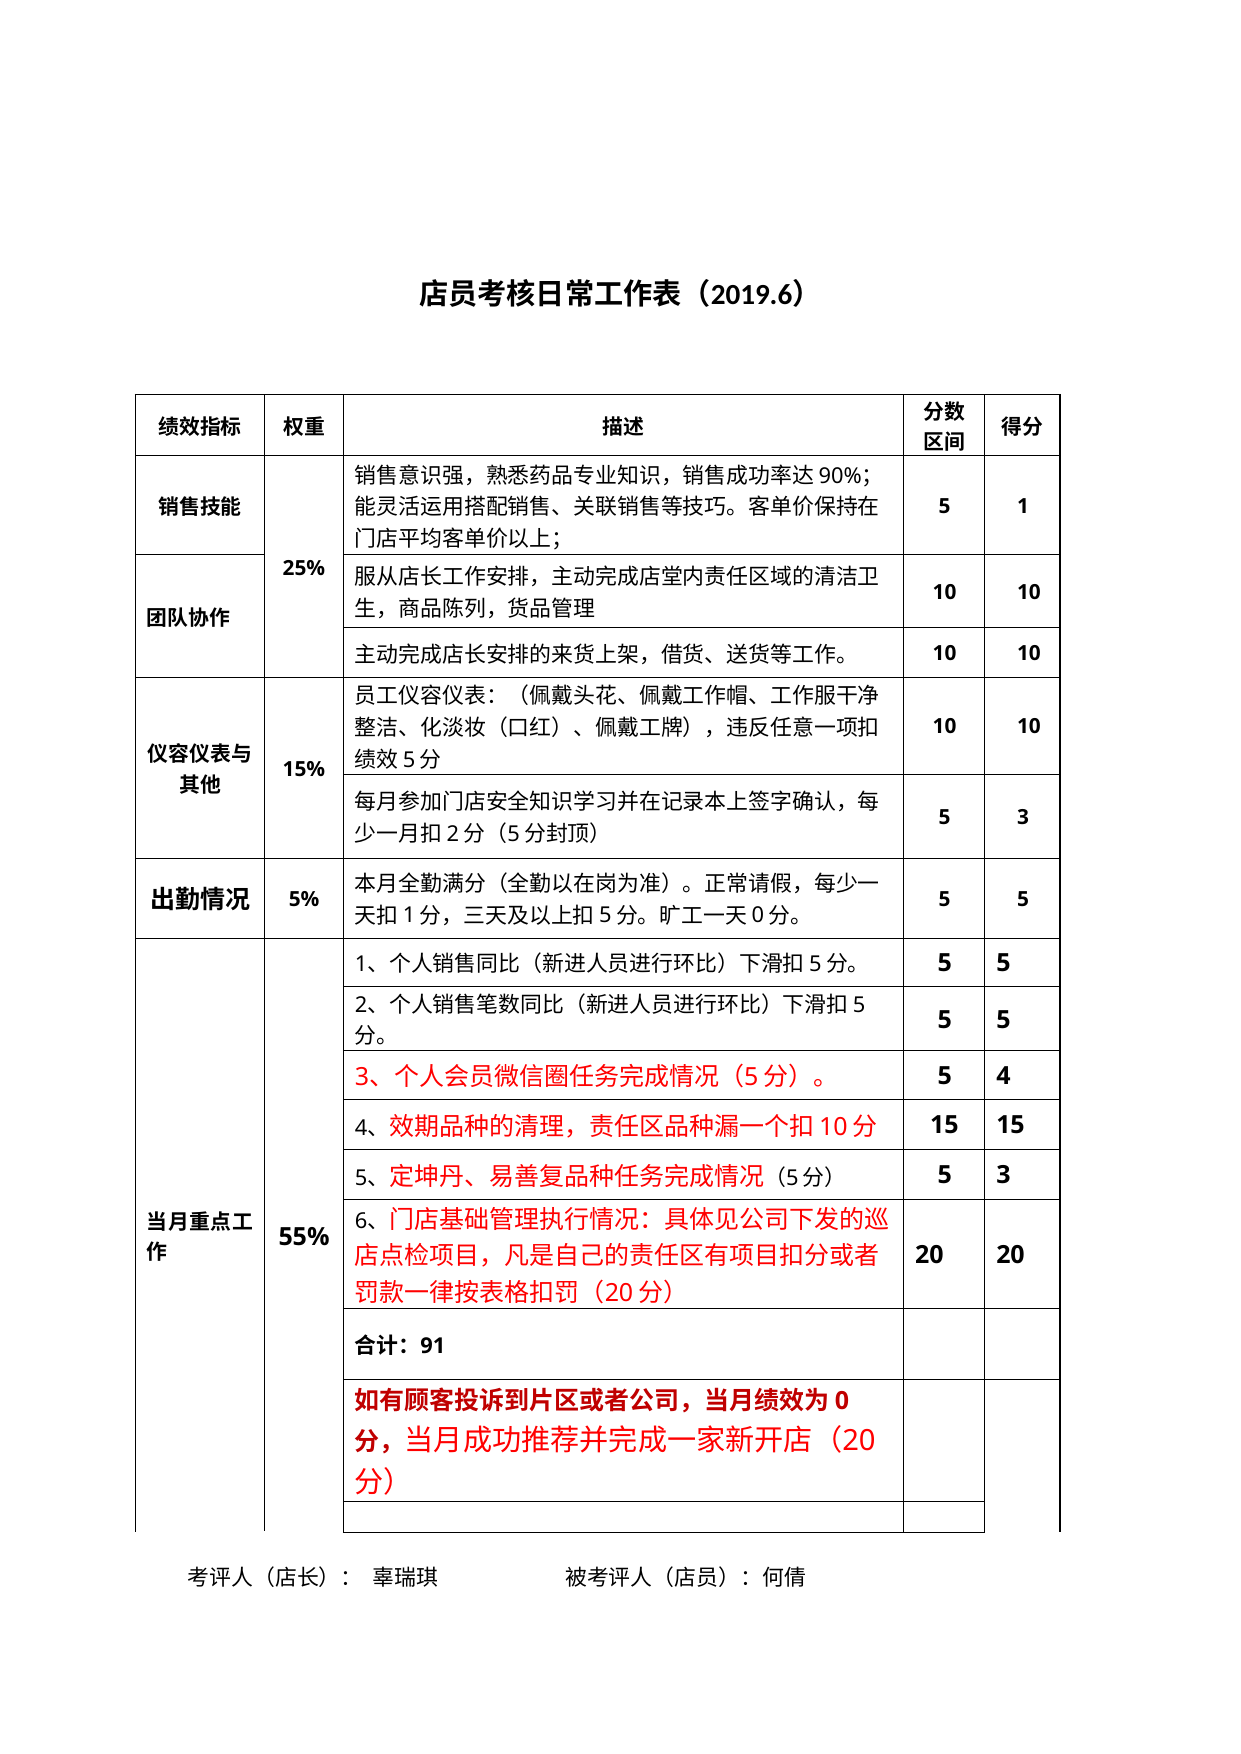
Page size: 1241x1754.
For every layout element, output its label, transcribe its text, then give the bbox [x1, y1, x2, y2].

table_cell 5 [985, 987, 1059, 1050]
table_cell 3、个人会员微信圈任务完成情况（5分）。 [344, 1051, 903, 1098]
table_cell 本月全勤满分（全勤以在岗为准）。正常请假，每少一天扣1分，三天及以上扣5分。旷工一天0分。 [344, 859, 903, 938]
table_cell 5 [985, 859, 1059, 938]
table_cell 销售技能 [136, 456, 264, 554]
table_cell 2、个人销售笔数同比（新进人员进行环比）下滑扣5分。 [344, 987, 903, 1050]
table_cell 20 [985, 1200, 1059, 1308]
table_cell 5 [904, 1051, 984, 1098]
table_header 权重 [265, 395, 343, 455]
table_cell 20 [904, 1200, 984, 1308]
table_cell 10 [985, 628, 1059, 677]
table_cell 团队协作 [136, 555, 264, 677]
table_cell 每月参加门店安全知识学习并在记录本上签字确认，每少一月扣2分（5分封顶） [344, 775, 903, 857]
table_cell 1、个人销售同比（新进人员进行环比）下滑扣5分。 [344, 939, 903, 986]
table_cell 3 [985, 1150, 1059, 1198]
table_cell 10 [904, 678, 984, 773]
table_cell 5 [904, 939, 984, 986]
table_cell 15% [265, 678, 343, 857]
text 店员考核日常工作表（2019.6） [187, 259, 1053, 324]
table_cell 6、门店基础管理执行情况：具体见公司下发的巡店点检项目，凡是自己的责任区有项目扣分或者罚款一律按表格扣罚（20分） [344, 1200, 903, 1308]
table_cell [985, 1380, 1059, 1532]
table_cell 10 [904, 628, 984, 677]
table_cell 15 [904, 1100, 984, 1148]
table_cell 服从店长工作安排，主动完成店堂内责任区域的清洁卫生，商品陈列，货品管理 [344, 555, 903, 627]
table_cell 销售意识强，熟悉药品专业知识，销售成功率达90%；能灵活运用搭配销售、关联销售等技巧。客单价保持在门店平均客单价以上； [344, 456, 903, 554]
table_cell 仪容仪表与其他 [136, 678, 264, 857]
table_cell 当月重点工作 [136, 939, 264, 1532]
table_cell [904, 1380, 984, 1501]
table_cell 5、定坤丹、易善复品种任务完成情况（5分） [344, 1150, 903, 1198]
table_cell 5% [265, 859, 343, 938]
table_cell 25% [265, 456, 343, 677]
text 考评人（店长）： 辜瑞琪 被考评人（店员）：何倩 [187, 1532, 1053, 1592]
table_cell 10 [904, 555, 984, 627]
table_cell 5 [904, 456, 984, 554]
table_cell 10 [985, 555, 1059, 627]
table_header 描述 [344, 395, 903, 455]
table_cell 5 [904, 987, 984, 1050]
table_cell 1 [985, 456, 1059, 554]
table_cell [344, 1502, 903, 1532]
table_cell 15 [985, 1100, 1059, 1148]
table_header 绩效指标 [136, 395, 264, 455]
table_cell 3 [985, 775, 1059, 857]
table_header 分数 区间 [904, 395, 984, 455]
table_header 得分 [985, 395, 1059, 455]
table_cell 5 [904, 775, 984, 857]
table_cell 5 [904, 859, 984, 938]
table_cell 如有顾客投诉到片区或者公司，当月绩效为0分，当月成功推荐并完成一家新开店（20分） [344, 1380, 903, 1501]
table_cell 10 [985, 678, 1059, 773]
table_cell [904, 1309, 984, 1379]
table_cell [985, 1309, 1059, 1379]
table_cell [904, 1502, 984, 1532]
table_cell 主动完成店长安排的来货上架，借货、送货等工作。 [344, 628, 903, 677]
table_cell 55% [264, 939, 343, 1532]
table_cell 出勤情况 [136, 859, 264, 938]
table_cell 4、效期品种的清理，责任区品种漏一个扣10分 [344, 1100, 903, 1148]
table_cell 合计：91 [344, 1309, 903, 1379]
table_cell 5 [904, 1150, 984, 1198]
table_cell 员工仪容仪表：（佩戴头花、佩戴工作帽、工作服干净整洁、化淡妆（口红）、佩戴工牌），违反任意一项扣绩效5分 [344, 678, 903, 773]
table_cell 5 [985, 939, 1059, 986]
table_cell 4 [985, 1051, 1059, 1098]
